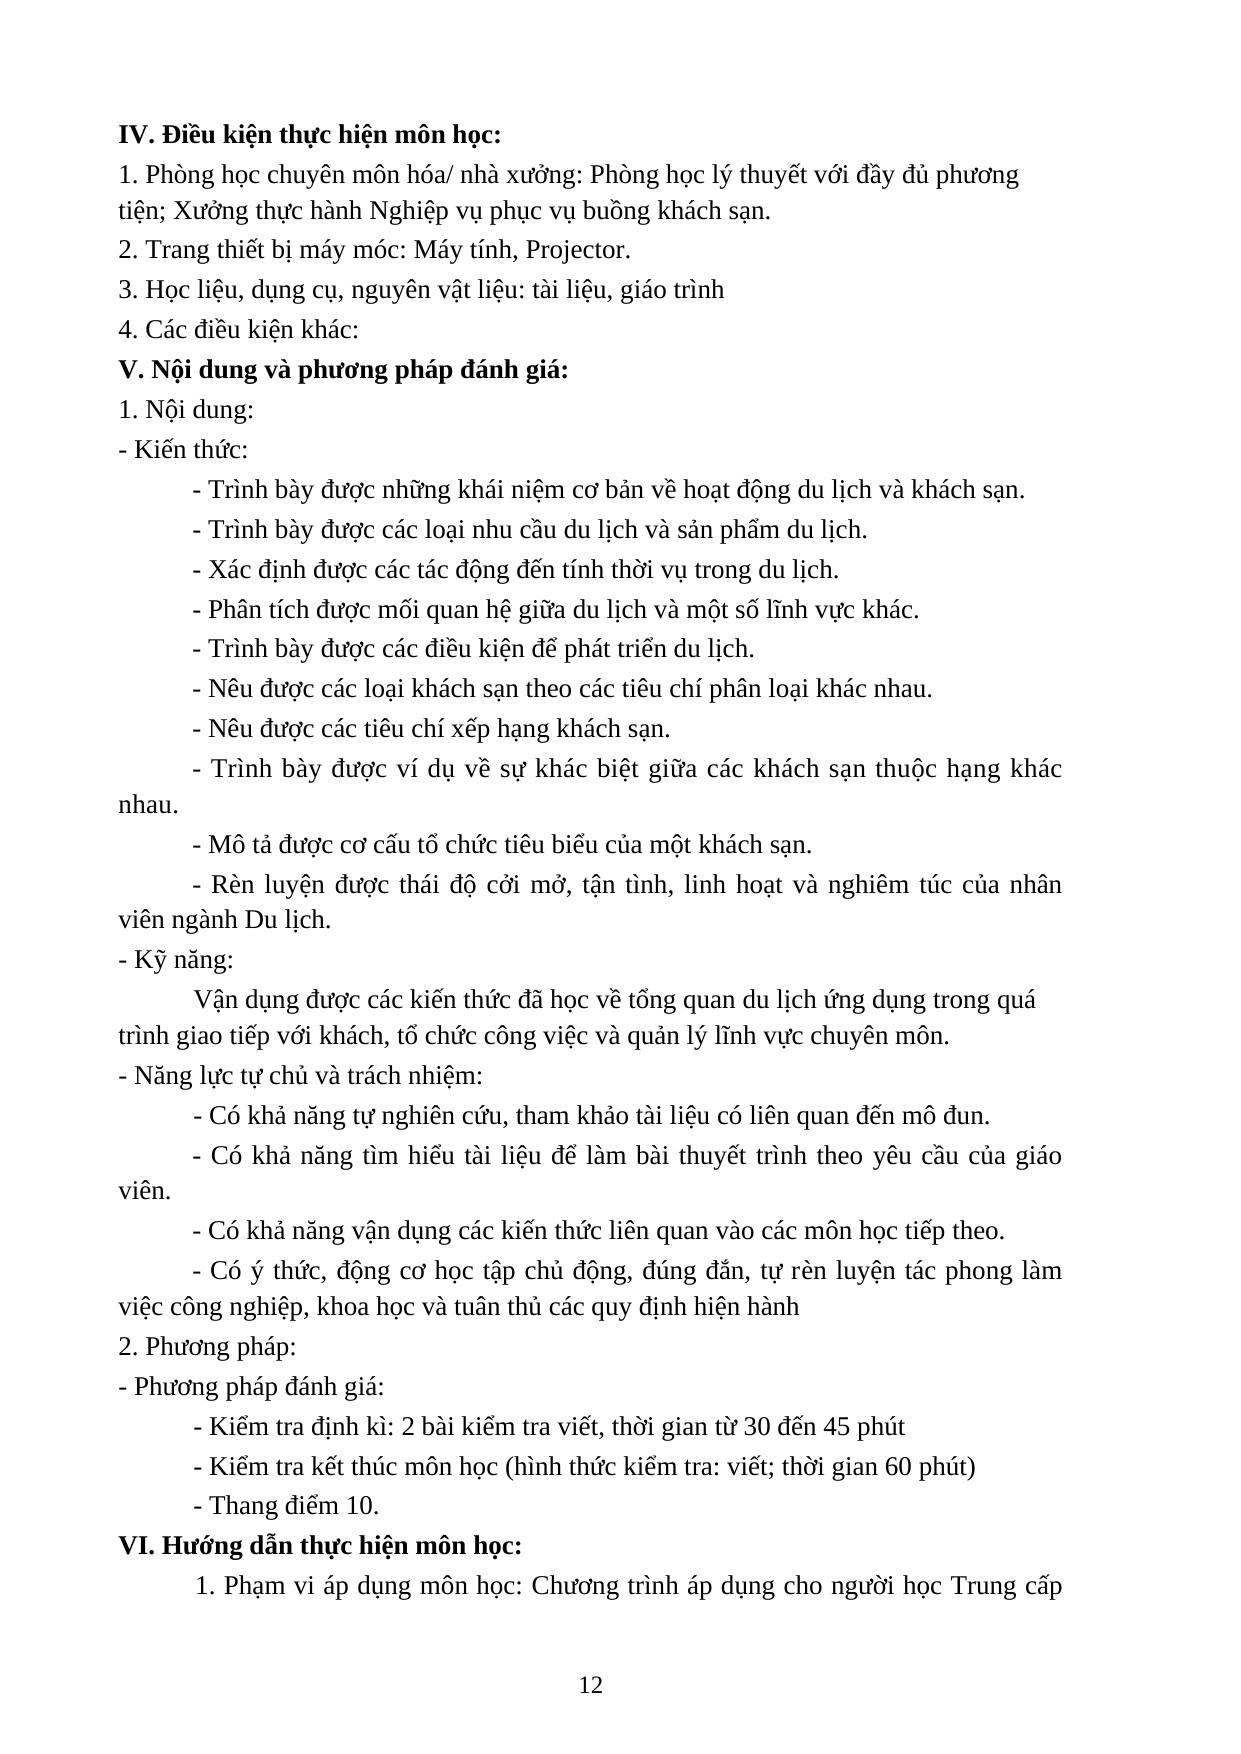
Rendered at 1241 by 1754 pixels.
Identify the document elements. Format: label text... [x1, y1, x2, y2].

text 3. Học liệu, dụng cụ, nguyên vật liệu: tài liệu, giáo trình [118, 273, 1063, 305]
text - Mô tả được cơ cấu tổ chức tiêu biểu của một khách sạn. [118, 828, 1063, 859]
text - Kiểm tra kết thúc môn học (hình thức kiểm tra: viết; thời gian 60 phút) [193, 1449, 1063, 1481]
text - Rèn luyện được thái độ cởi mở, tận tình, linh hoạt và nghiêm túc của nhân viên ngành Du lịch. [118, 868, 1063, 935]
text 1. Phòng học chuyên môn hóa/ nhà xưởng: Phòng học lý thuyết với đầy đủ phương tiện; Xưởng thực hành Nghiệp vụ phục vụ buồng khách sạn. [118, 158, 1063, 225]
text - Kiểm tra định kì: 2 bài kiểm tra viết, thời gian từ 30 đến 45 phút [193, 1410, 1063, 1441]
text 1. Nội dung: [118, 393, 1063, 424]
text - Trình bày được ví dụ về sự khác biệt giữa các khách sạn thuộc hạng khác nhau. [118, 752, 1063, 819]
text - Có khả năng vận dụng các kiến thức liên quan vào các môn học tiếp theo. [118, 1214, 1063, 1246]
text 1. Phạm vi áp dụng môn học: Chương trình áp dụng cho người học Trung cấp nghề Nghiệp vụ nhà hàng – khách sạn [118, 1569, 1063, 1600]
text VI. Hướng dẫn thực hiện môn học: [118, 1529, 1063, 1561]
text - Có khả năng tìm hiểu tài liệu để làm bài thuyết trình theo yêu cầu của giáo viên. [118, 1139, 1063, 1206]
text 2. Phương pháp: [118, 1330, 1063, 1361]
text - Xác định được các tác động đến tính thời vụ trong du lịch. [118, 553, 1063, 584]
text 4. Các điều kiện khác: [118, 313, 1063, 344]
text - Phương pháp đánh giá: [118, 1370, 1063, 1401]
text IV. Điều kiện thực hiện môn học: [118, 118, 1063, 149]
text - Kỹ năng: [118, 943, 1063, 974]
text Vận dụng được các kiến thức đã học về tổng quan du lịch ứng dụng trong quá trình giao tiếp với khách, tổ chức công việc và quản lý lĩnh vực chuyên môn. [118, 983, 1063, 1050]
text - Phân tích được mối quan hệ giữa du lịch và một số lĩnh vực khác. [118, 593, 1063, 624]
text 2. Trang thiết bị máy móc: Máy tính, Projector. [118, 234, 1063, 265]
text - Kiến thức: [118, 433, 1063, 464]
text - Có khả năng tự nghiên cứu, tham khảo tài liệu có liên quan đến mô đun. [118, 1099, 1063, 1130]
text - Trình bày được các loại nhu cầu du lịch và sản phẩm du lịch. [118, 513, 1063, 544]
text - Trình bày được các điều kiện để phát triển du lịch. [118, 633, 1063, 664]
text - Nêu được các tiêu chí xếp hạng khách sạn. [118, 712, 1063, 743]
text - Nêu được các loại khách sạn theo các tiêu chí phân loại khác nhau. [118, 672, 1063, 704]
text - Có ý thức, động cơ học tập chủ động, đúng đắn, tự rèn luyện tác phong làm việc công nghiệp, khoa học và tuân thủ các quy định hiện hành [118, 1254, 1063, 1321]
text V. Nội dung và phương pháp đánh giá: [118, 353, 1063, 384]
text - Trình bày được những khái niệm cơ bản về hoạt động du lịch và khách sạn. [118, 473, 1063, 504]
text - Thang điểm 10. [118, 1489, 1063, 1521]
text - Năng lực tự chủ và trách nhiệm: [118, 1059, 1063, 1090]
